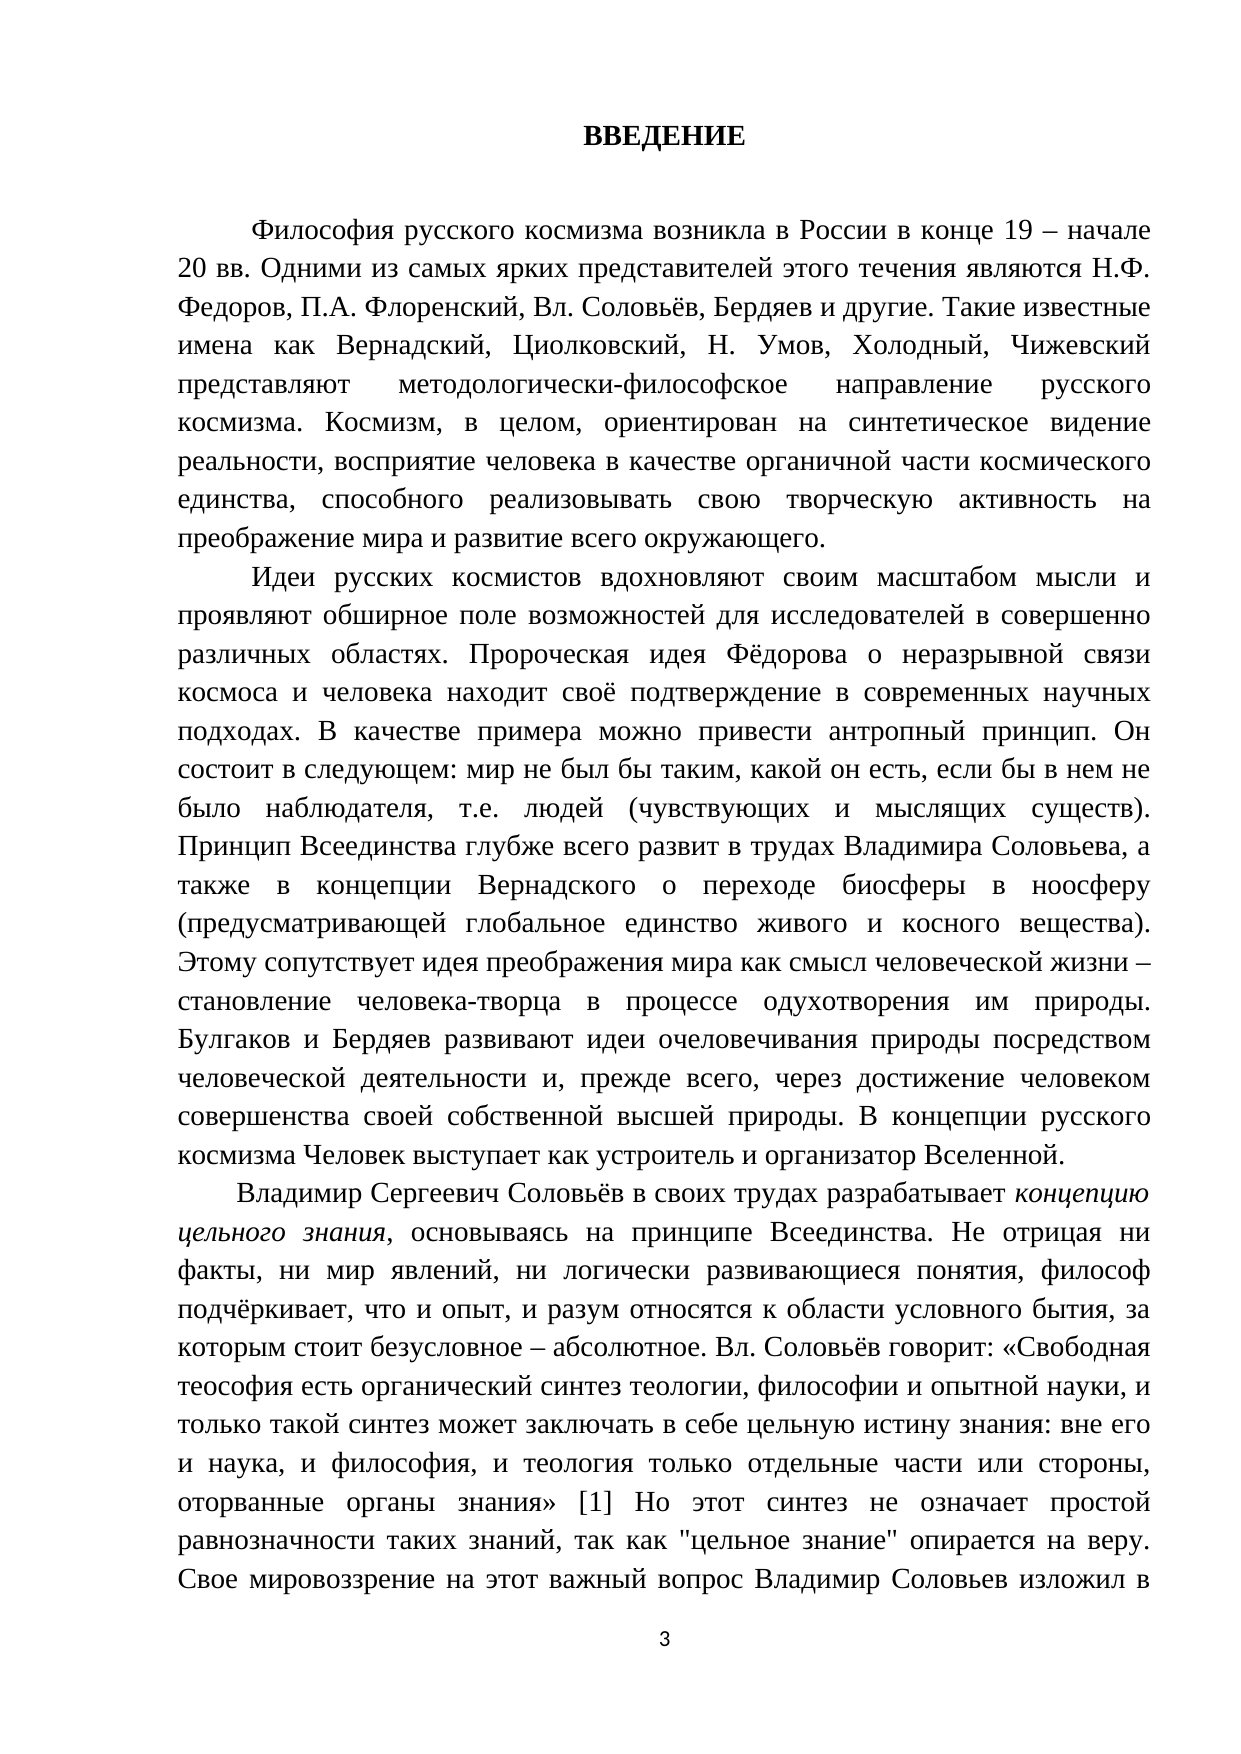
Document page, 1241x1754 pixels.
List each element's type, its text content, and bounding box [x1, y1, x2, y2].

text Идеи русских космистов вдохновляют своим масштабом мысли и проявляют обширное поле возможностей для исследователей в совершенно различных областях. Пророческая идея Фёдорова о неразрывной связи космоса и человека находит своё подтверждение в современных научных подходах. В качестве примера можно привести антропный принцип. Он состоит в следующем: мир не был бы таким, какой он есть, если бы в нем не было наблюдателя, т.е. людей (чувствующих и мыслящих существ). Принцип Всеединства глубже всего развит в трудах Владимира Соловьева, а также в концепции Вернадского о переходе биосферы в ноосферу (предусматривающей глобальное единство живого и косного вещества). Этому сопутствует идея преображения мира как смысл человеческой жизни – становление человека-творца в процессе одухотворения им природы. Булгаков и Бердяев развивают идеи очеловечивания природы посредством человеческой деятельности и, прежде всего, через достижение человеком совершенства своей собственной высшей природы. В концепции русского космизма Человек выступает как устроитель и организатор Вселенной. [177, 559, 1152, 1170]
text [177, 1175, 1152, 1594]
text ВВЕДЕНИЕ [177, 118, 1152, 152]
text Философия русского космизма возникла в России в конце 19 – начале 20 вв. Одними из самых ярких представителей этого течения являются Н.Ф. Федоров, П.А. Флоренский, Вл. Соловьёв, Бердяев и другие. Такие известные имена как Вернадский, Циолковский, Н. Умов, Холодный, Чижевский представляют методологически-философское направление русского космизма. Космизм, в целом, ориентирован на синтетическое видение реальности, восприятие человека в качестве органичной части космического единства, способного реализовывать свою творческую активность на преображение мира и развитие всего окружающего. [177, 212, 1152, 554]
